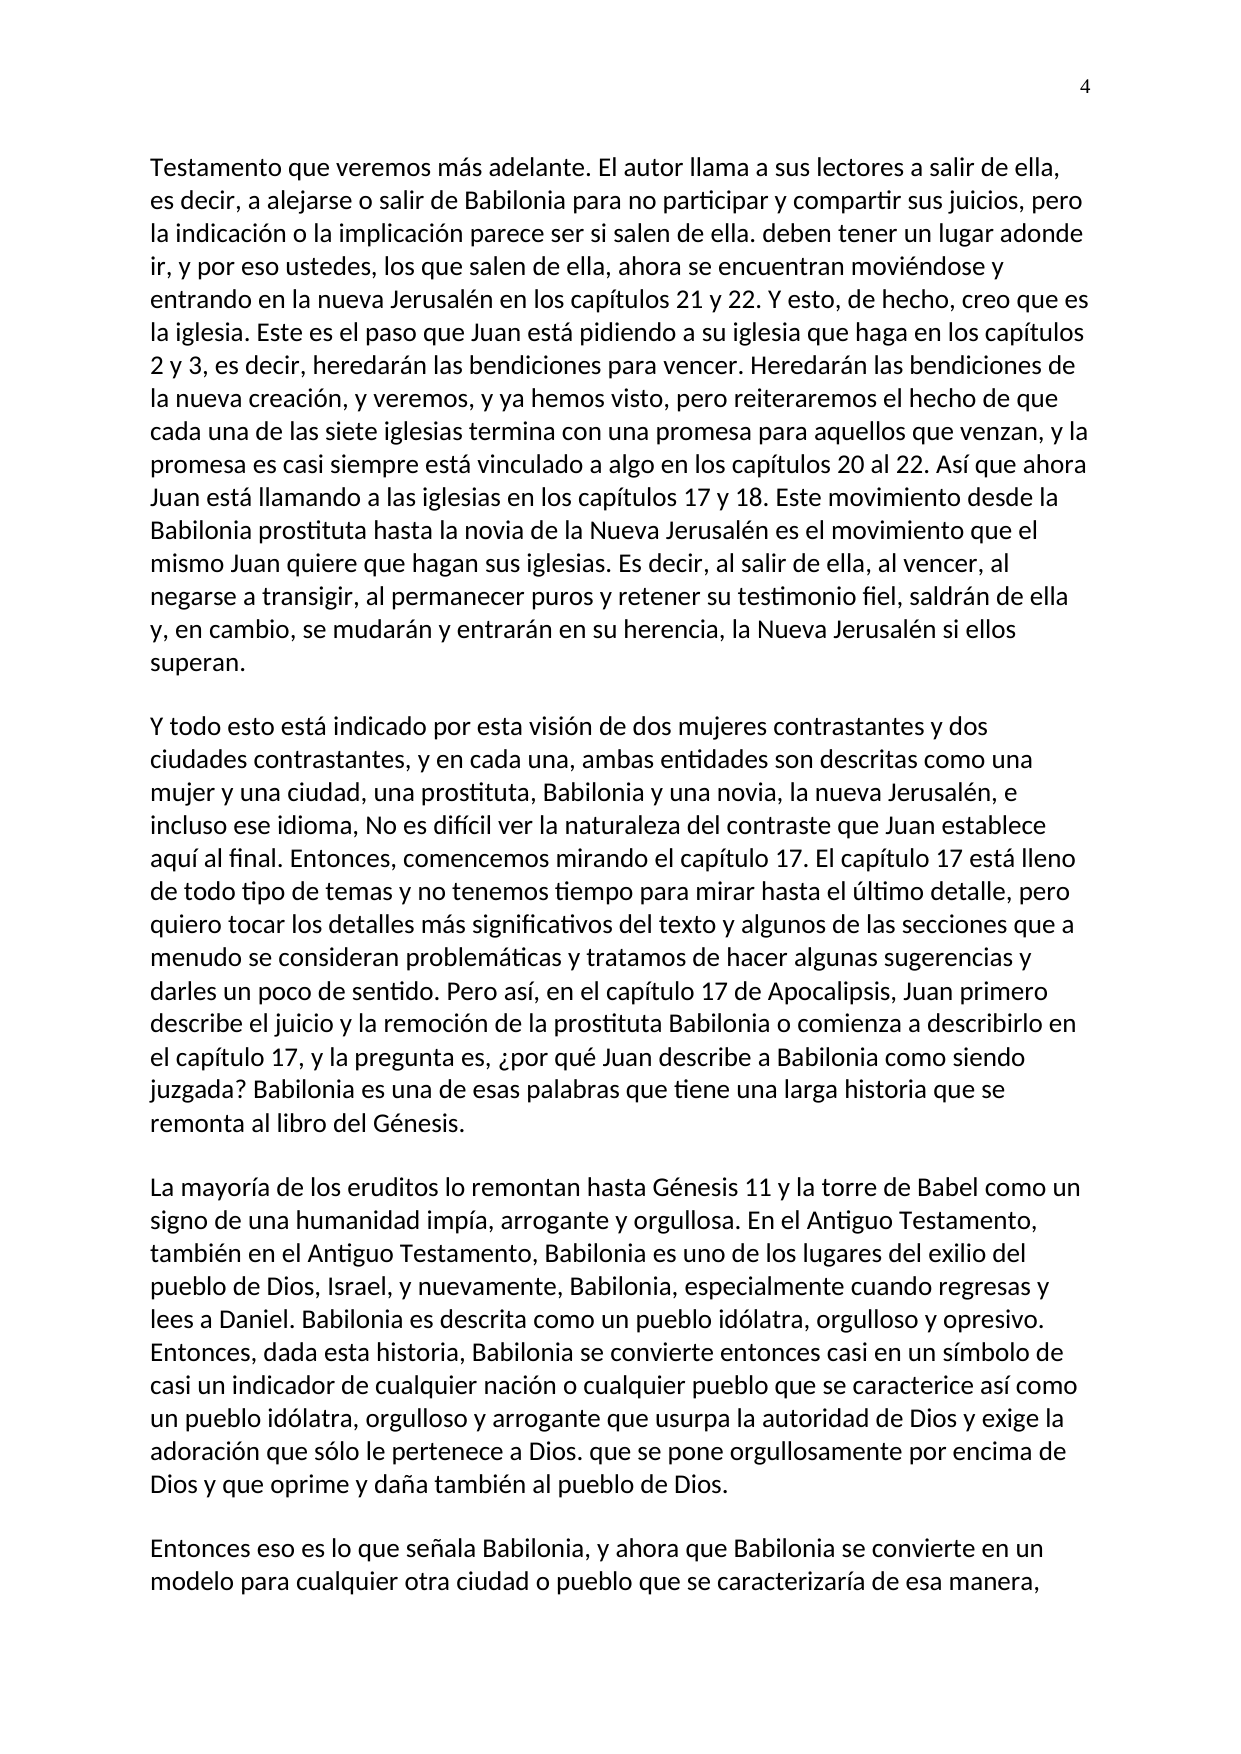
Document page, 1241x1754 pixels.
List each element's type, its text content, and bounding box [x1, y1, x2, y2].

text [150, 150, 1090, 678]
text Y todo esto está indicado por esta visión de dos mujeres contrastantes y dos ciudades contrastantes, y en cada una, ambas entidades son descritas como una mujer y una ciudad, una prostituta, Babilonia y una novia, la nueva Jerusalén, e incluso ese idioma, No es difícil ver la naturaleza del contraste que Juan establece aquí al final. Entonces, comencemos mirando el capítulo 17. El capítulo 17 está lleno de todo tipo de temas y no tenemos tiempo para mirar hasta el último detalle, pero quiero tocar los detalles más significativos del texto y algunos de las secciones que a menudo se consideran problemáticas y tratamos de hacer algunas sugerencias y darles un poco de sentido. Pero así, en el capítulo 17 de Apocalipsis, Juan primero describe el juicio y la remoción de la prostituta Babilonia o comienza a describirlo en el capítulo 17, y la pregunta es, ¿por qué Juan describe a Babilonia como siendo juzgada? Babilonia es una de esas palabras que tiene una larga historia que se remonta al libro del Génesis. [150, 709, 1090, 1139]
text La mayoría de los eruditos lo remontan hasta Génesis 11 y la torre de Babel como un signo de una humanidad impía, arrogante y orgullosa. En el Antiguo Testamento, también en el Antiguo Testamento, Babilonia es uno de los lugares del exilio del pueblo de Dios, Israel, y nuevamente, Babilonia, especialmente cuando regresas y lees a Daniel. Babilonia es descrita como un pueblo idólatra, orgulloso y opresivo. Entonces, dada esta historia, Babilonia se convierte entonces casi en un símbolo de casi un indicador de cualquier nación o cualquier pueblo que se caracterice así como un pueblo idólatra, orgulloso y arrogante que usurpa la autoridad de Dios y exige la adoración que sólo le pertenece a Dios. que se pone orgullosamente por encima de Dios y que oprime y daña también al pueblo de Dios. [150, 1170, 1090, 1500]
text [150, 1531, 1090, 1597]
